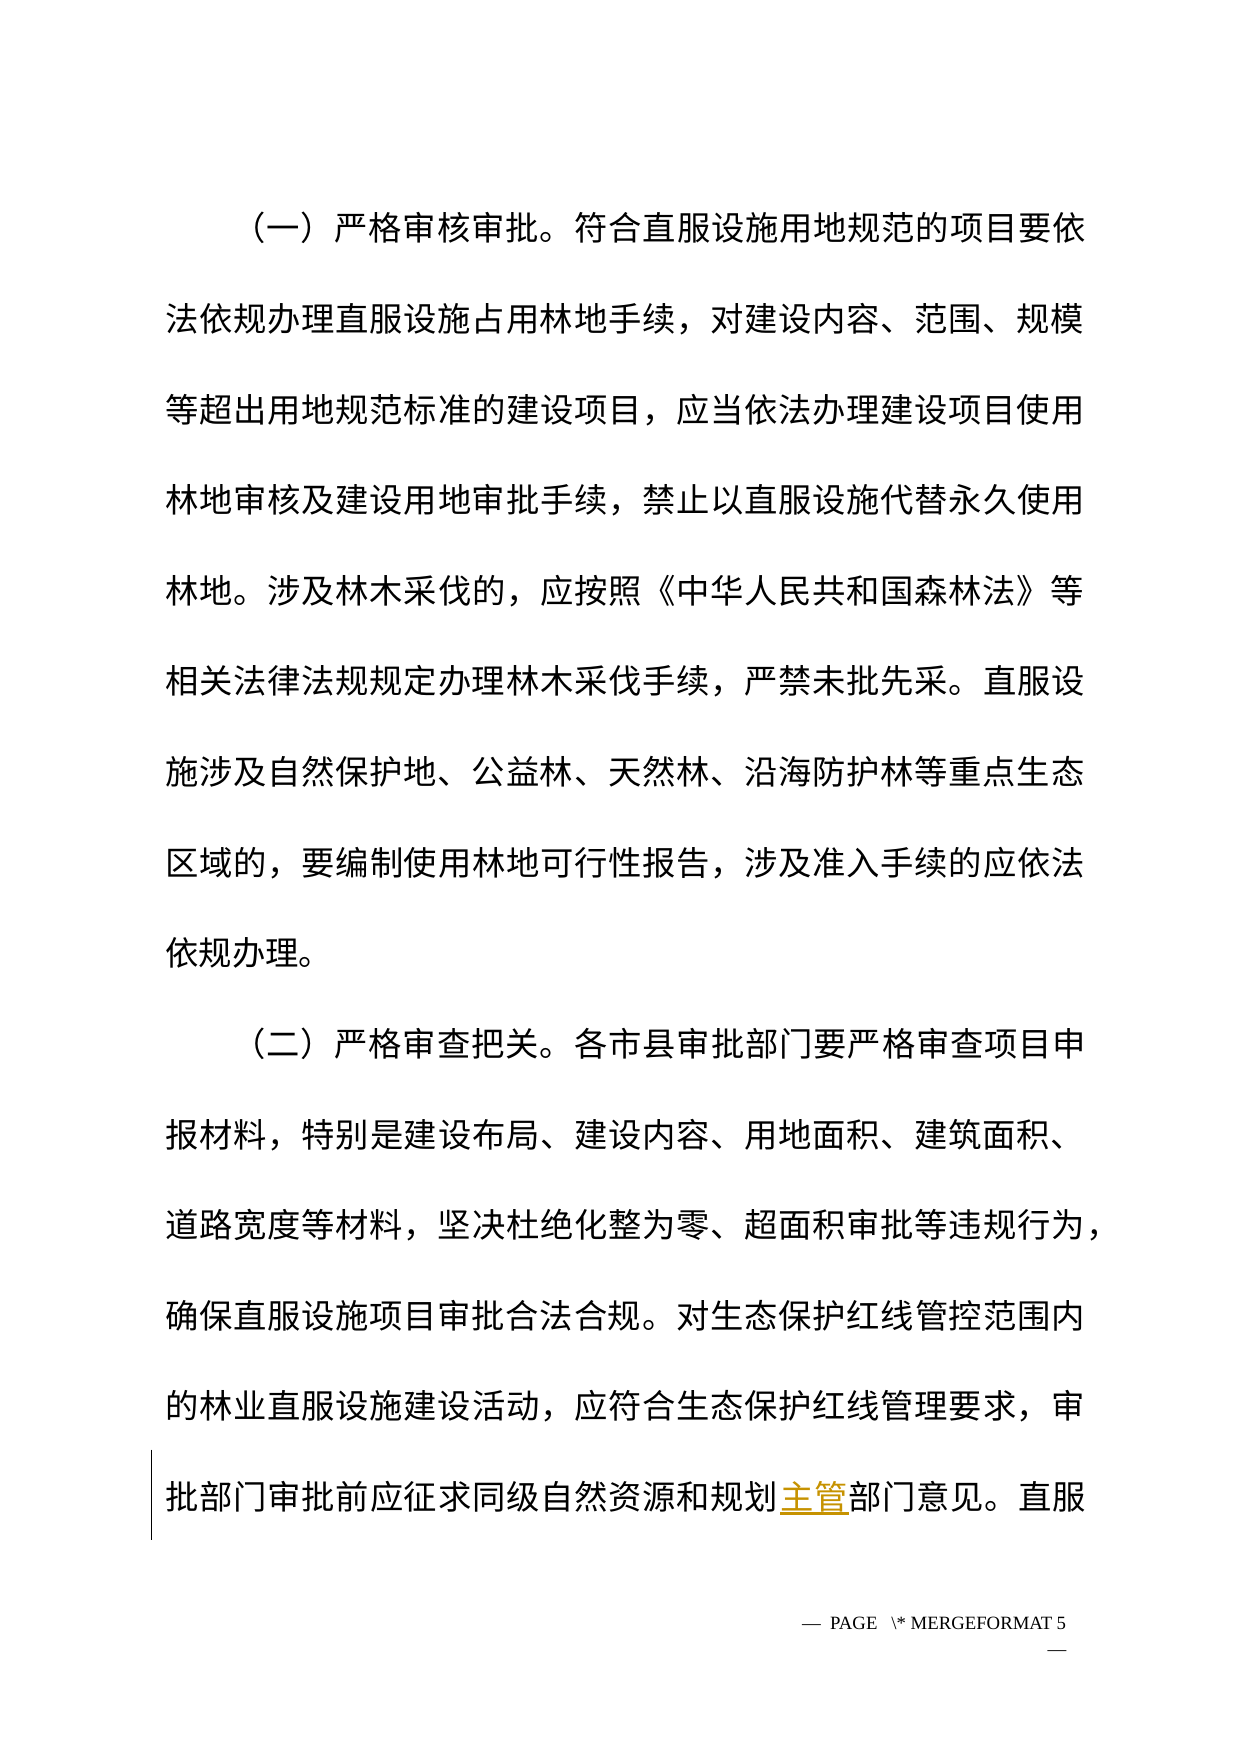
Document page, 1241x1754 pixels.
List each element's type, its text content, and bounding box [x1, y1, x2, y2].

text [165, 997, 1087, 1540]
text （一）严格审核审批。符合直服设施用地规范的项目要依法依规办理直服设施占用林地手续，对建设内容、范围、规模等超出用地规范标准的建设项目，应当依法办理建设项目使用林地审核及建设用地审批手续，禁止以直服设施代替永久使用林地。涉及林木采伐的，应按照《中华人民共和国森林法》等相关法律法规规定办理林木采伐手续，严禁未批先采。直服设施涉及自然保护地、公益林、天然林、沿海防护林等重点生态区域的，要编制使用林地可行性报告，涉及准入手续的应依法依规办理。 [165, 181, 1087, 997]
